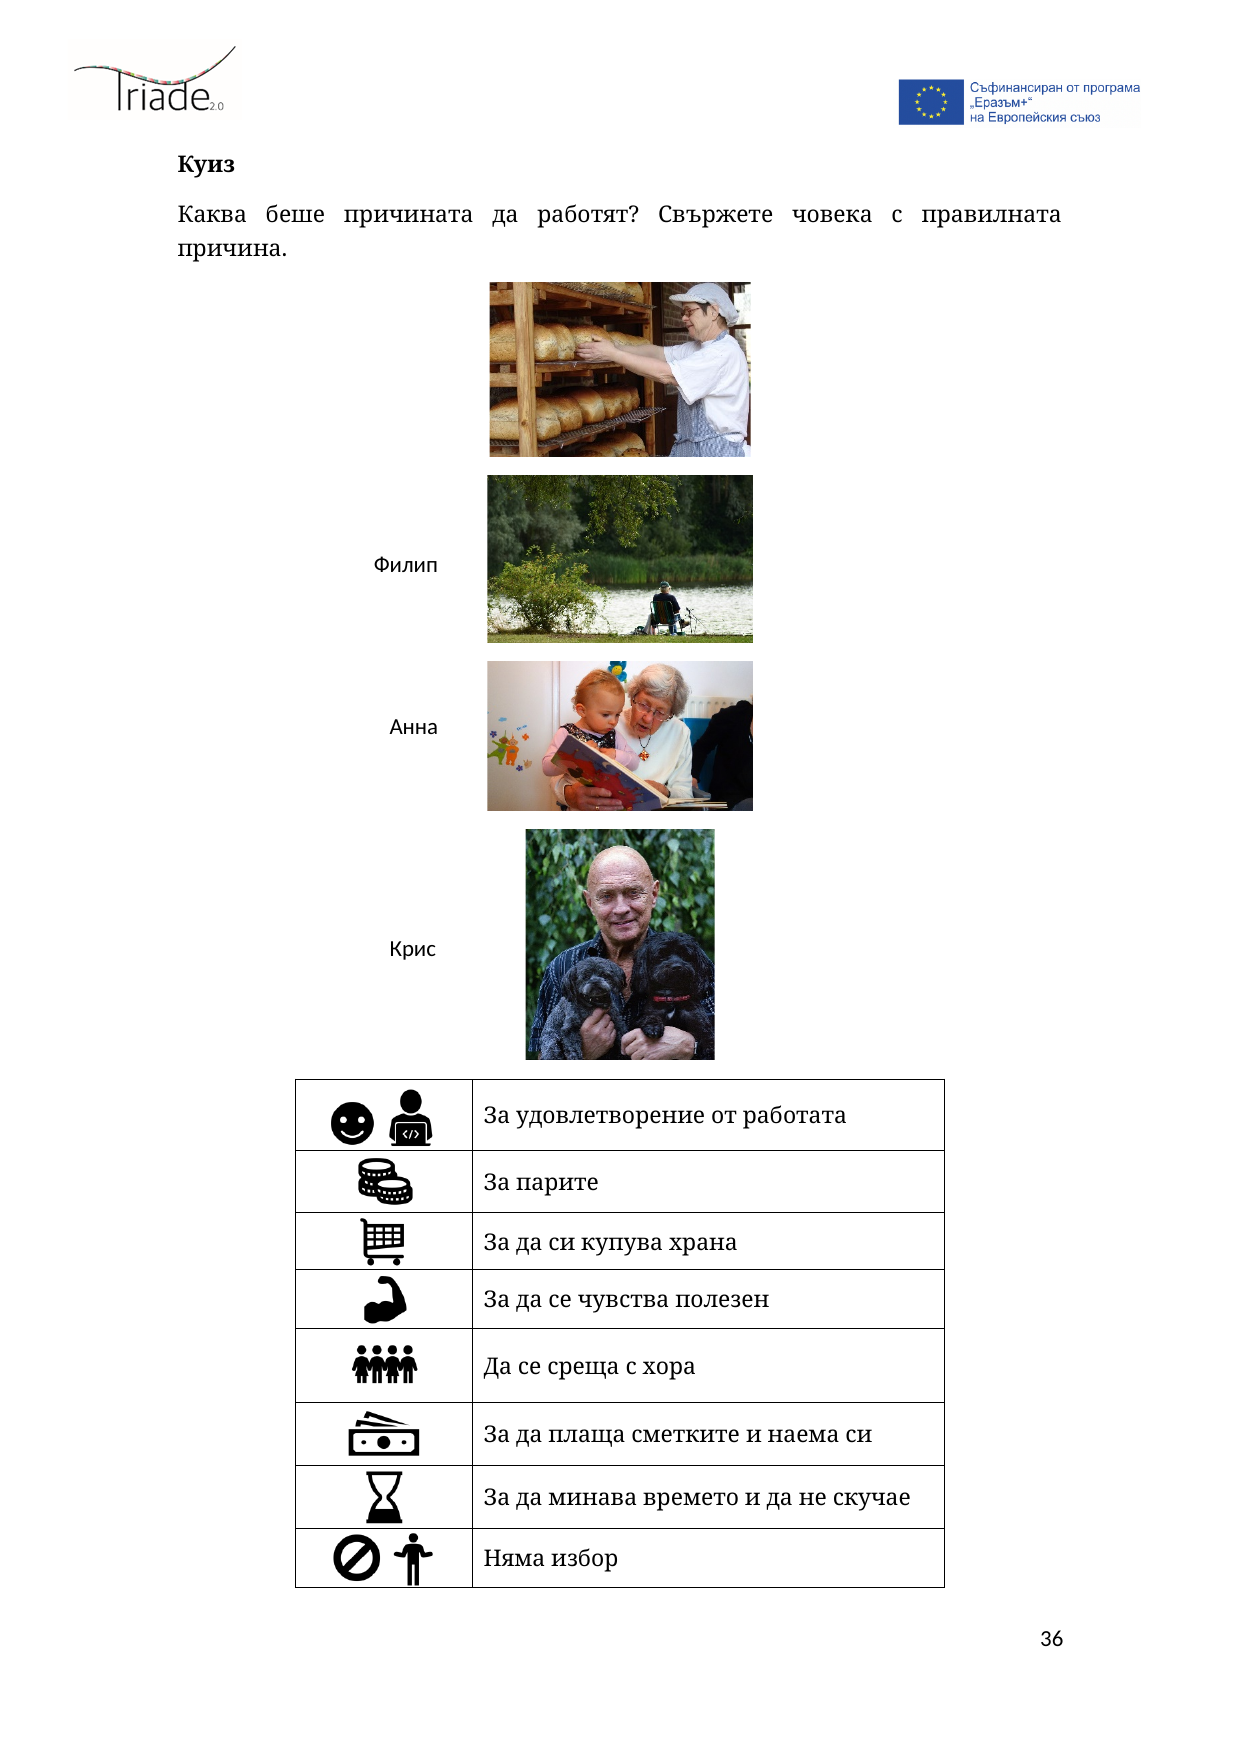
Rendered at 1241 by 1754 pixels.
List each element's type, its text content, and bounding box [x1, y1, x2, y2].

table_cell [421, 1329, 472, 1402]
table_cell [296, 1466, 353, 1528]
table_cell [296, 1270, 355, 1328]
table_cell [413, 1270, 472, 1328]
picture [891, 73, 1141, 127]
table_cell [296, 1403, 345, 1465]
picture [325, 1079, 443, 1212]
table_cell [296, 1213, 355, 1269]
picture [487, 661, 753, 811]
table_cell [296, 1529, 327, 1587]
table_cell [412, 1213, 472, 1269]
table_header За удовлетворение от работата [473, 1080, 944, 1149]
picture [487, 475, 753, 643]
table_cell За да се чувства полезен [473, 1270, 944, 1328]
table_cell Да се среща с хора [473, 1329, 944, 1402]
table_cell Няма избор [473, 1529, 944, 1587]
picture [67, 39, 242, 120]
table_cell За да си купува храна [473, 1213, 944, 1269]
table_cell [422, 1403, 472, 1465]
table_cell [296, 1329, 347, 1402]
table_cell За парите [473, 1151, 944, 1212]
table_cell [415, 1466, 472, 1528]
table_cell За да плаща сметките и наема си [473, 1403, 944, 1465]
table_cell За да минава времето и да не скучае [473, 1466, 944, 1528]
table_cell [415, 1151, 472, 1212]
table_header [443, 1080, 472, 1149]
text Куиз [177, 148, 1063, 179]
text Каква беше причината да работят? Свържете човека с правилната причина. [177, 198, 1063, 263]
picture [525, 829, 715, 1060]
table_header [296, 1080, 378, 1149]
picture [327, 1213, 441, 1587]
table_cell [386, 1529, 472, 1587]
table_cell [296, 1151, 353, 1212]
picture [489, 282, 751, 457]
